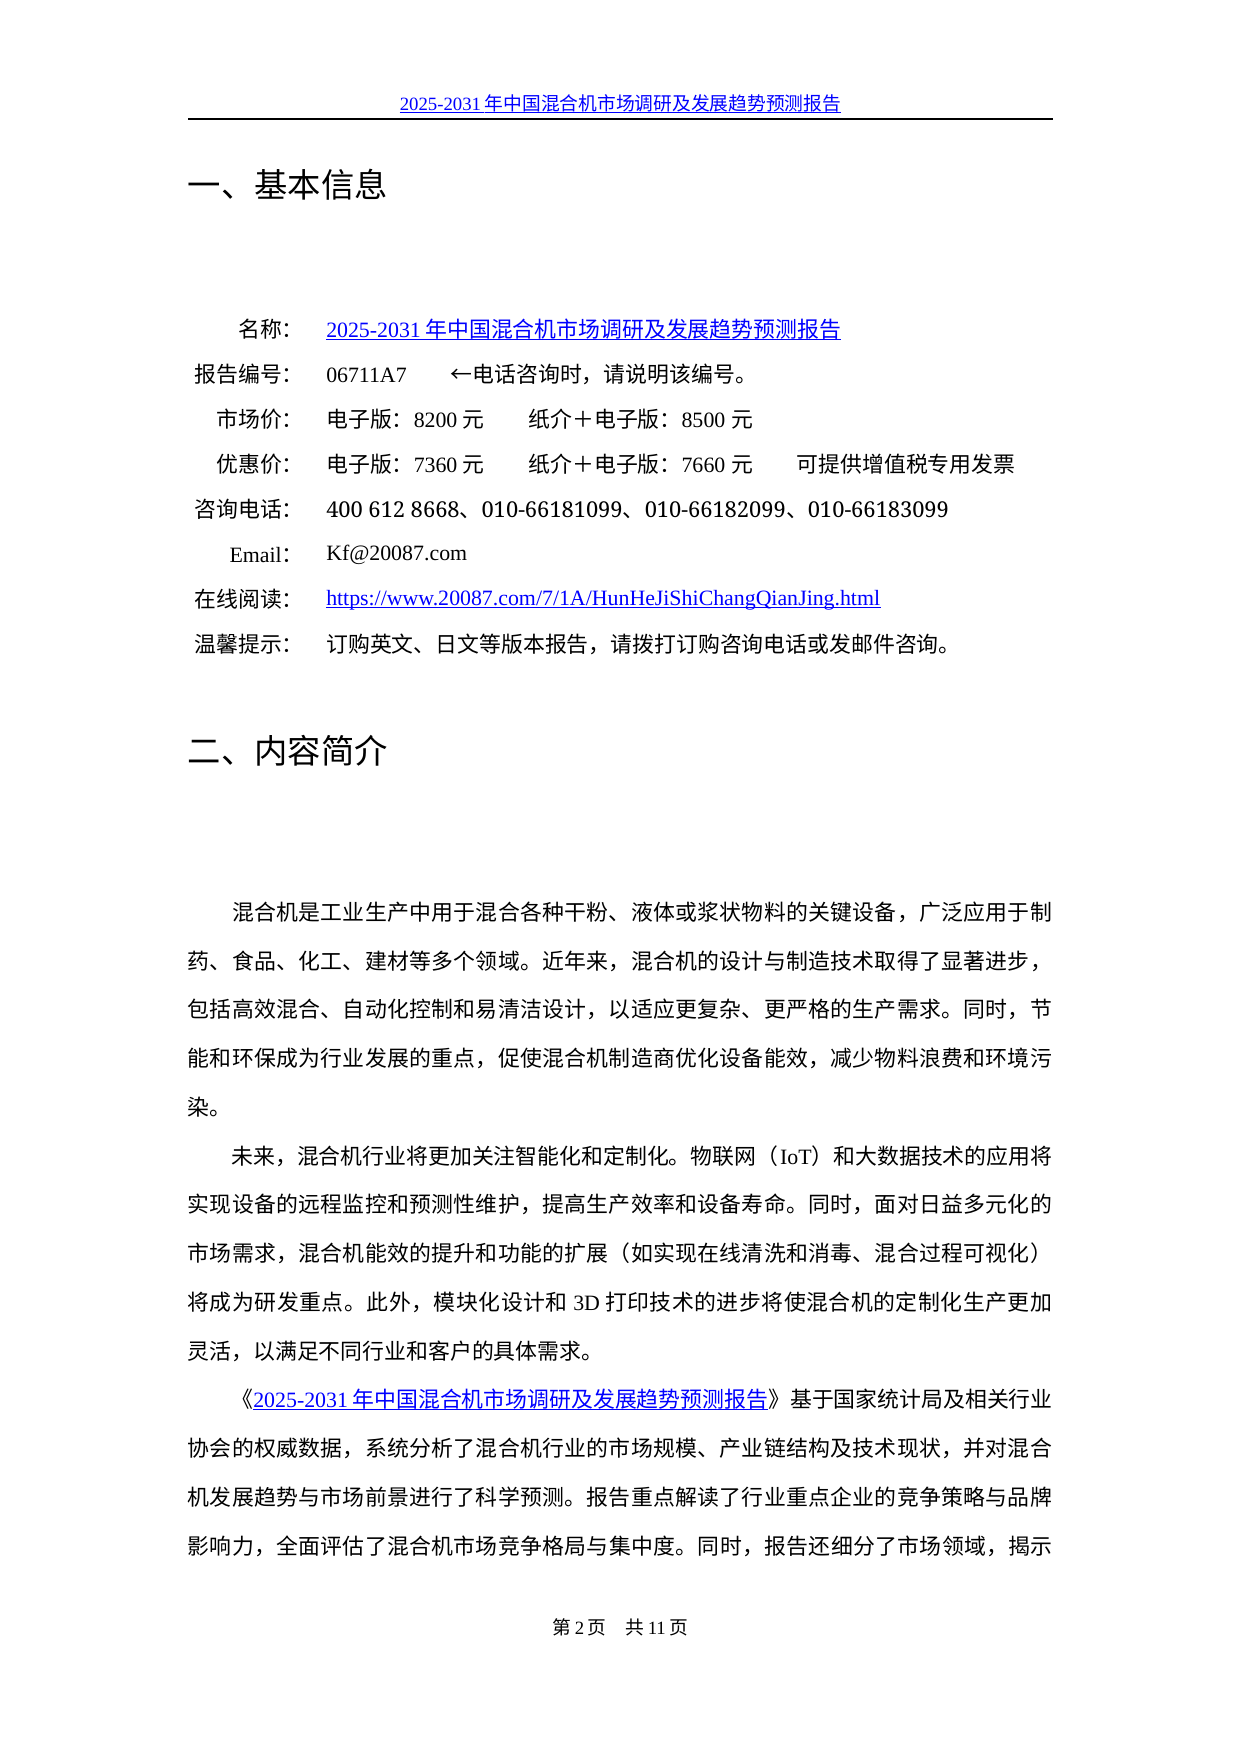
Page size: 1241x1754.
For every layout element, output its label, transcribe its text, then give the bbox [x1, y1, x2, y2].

title 一、基本信息 [187, 150, 1053, 215]
table_cell 400 612 8668、010-66181099、010-66182099、010-66183099 [315, 492, 1073, 537]
table_cell 电子版：8200 元 纸介＋电子版：8500 元 [315, 402, 1073, 447]
table_header 名称： [167, 312, 315, 357]
table_cell Email： [167, 537, 315, 582]
table_cell 优惠价： [167, 447, 315, 492]
table_cell 咨询电话： [167, 492, 315, 537]
table_cell Kf@20087.com [315, 537, 1073, 582]
table_cell [315, 582, 1073, 627]
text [187, 894, 1053, 1561]
table_cell 温馨提示： [167, 627, 315, 672]
table_cell 市场价： [167, 402, 315, 447]
table_cell 在线阅读： [167, 582, 315, 627]
table_cell 电子版：7360 元 纸介＋电子版：7660 元 可提供增值税专用发票 [315, 447, 1073, 492]
table_header 2025-2031年中国混合机市场调研及发展趋势预测报告 [315, 312, 1073, 357]
table_cell 报告编号： [167, 357, 315, 402]
table_cell 订购英文、日文等版本报告，请拨打订购咨询电话或发邮件咨询。 [315, 627, 1073, 672]
title 二、内容简介 [187, 717, 1053, 782]
table_cell 06711A7 ←电话咨询时，请说明该编号。 [315, 357, 1073, 402]
